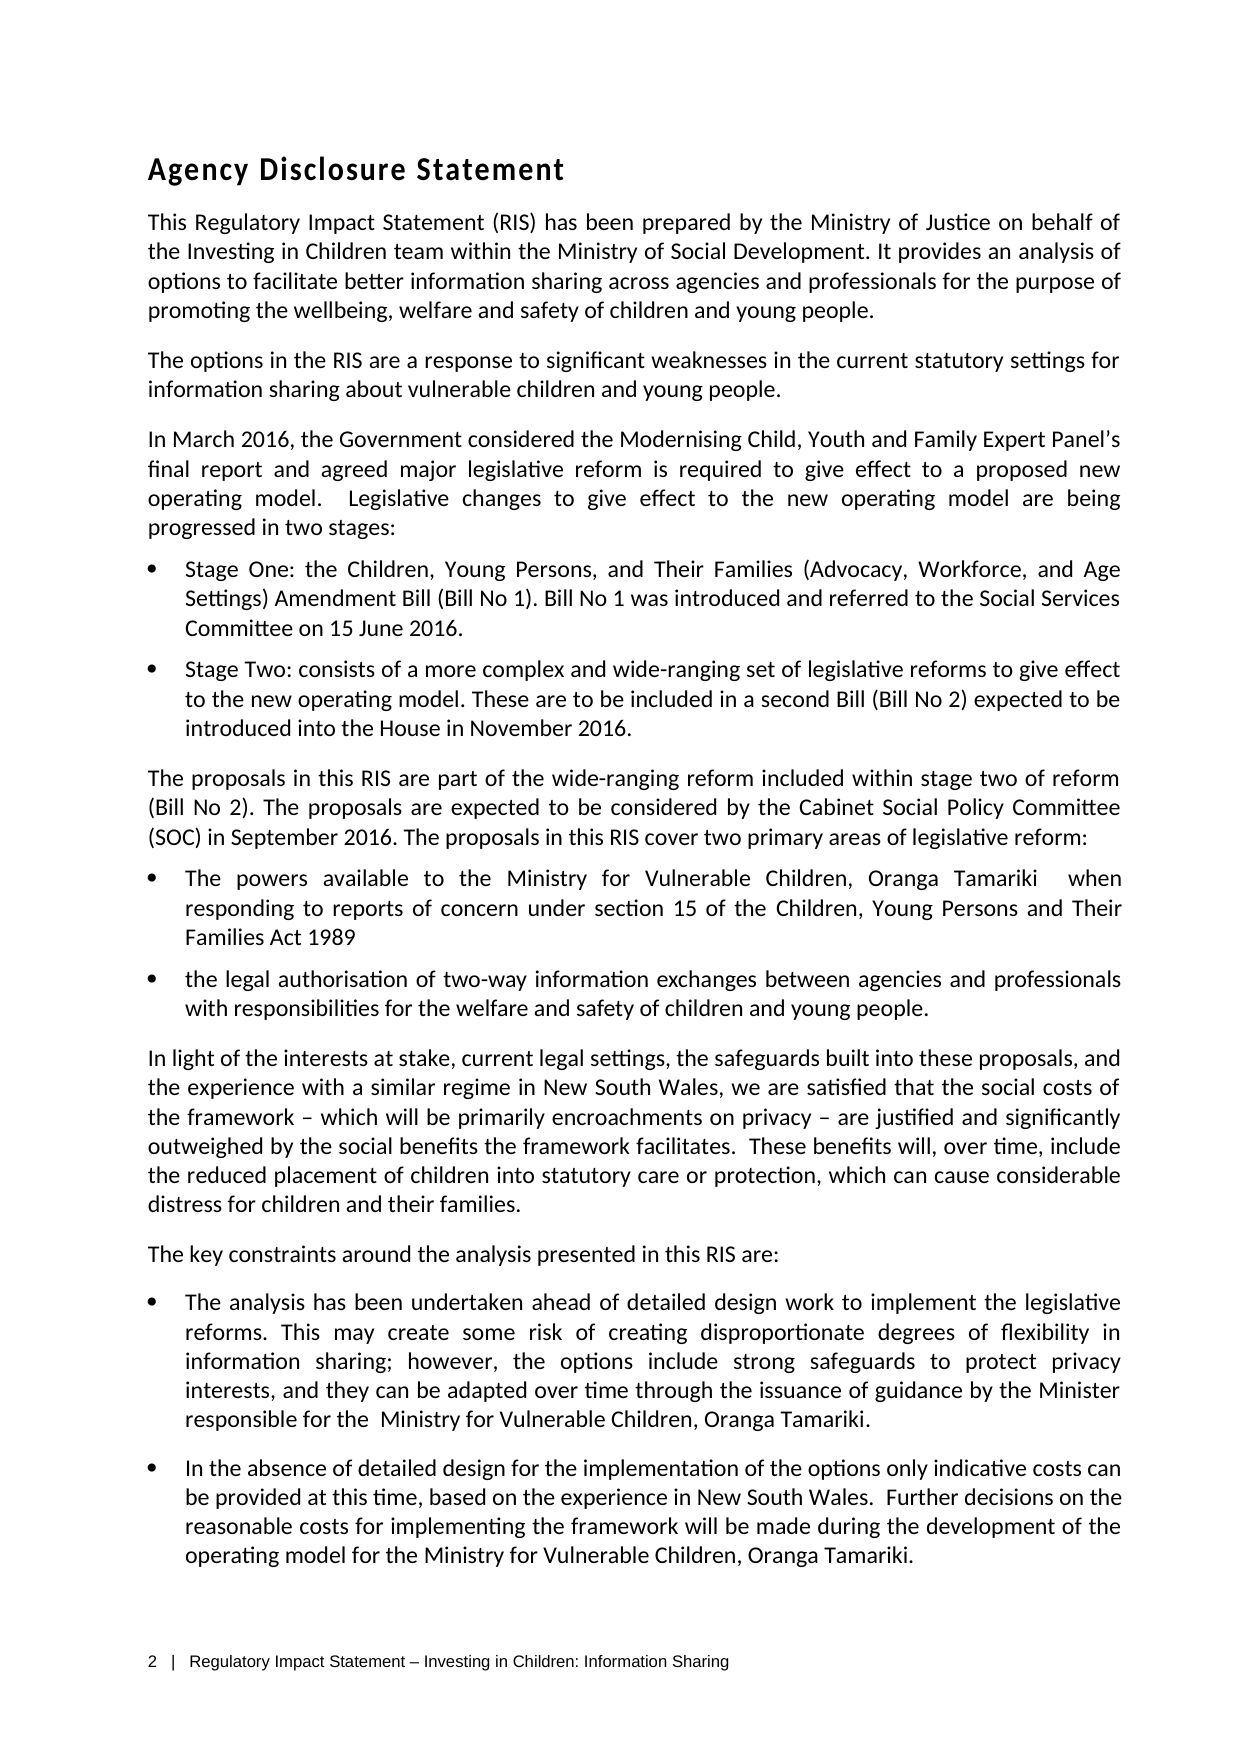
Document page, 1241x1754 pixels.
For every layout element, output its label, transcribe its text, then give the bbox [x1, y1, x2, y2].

subtitle Agency Disclosure Statement [148, 148, 1122, 188]
list This Regulatory Impact Statement (RIS) has been prepared by the Ministry of Justice on behalf of the Investing in Children team within the Ministry of Social Development. It provides an analysis of options to facilitate better information sharing across agencies and professionals for the purpose of promoting the wellbeing, welfare and safety of children and young people. [148, 207, 1122, 324]
list The powers available to the Ministry for Vulnerable Children, Oranga Tamariki when responding to reports of concern under section 15 of the Children, Young Persons and Their Families Act 1989 [148, 863, 1122, 951]
list the legal authorisation of two-way information exchanges between agencies and professionals with responsibilities for the welfare and safety of children and young people. [148, 964, 1122, 1022]
list In the absence of detailed design for the implementation of the options only indicative costs can be provided at this time, based on the experience in New South Wales. Further decisions on the reasonable costs for implementing the framework will be made during the development of the operating model for the Ministry for Vulnerable Children, Oranga Tamariki. [148, 1453, 1122, 1570]
text The key constraints around the analysis presented in this RIS are: [148, 1239, 1122, 1269]
list The options in the RIS are a response to significant weaknesses in the current statutory settings for information sharing about vulnerable children and young people. [148, 345, 1122, 404]
list Stage Two: consists of a more complex and wide-ranging set of legislative reforms to give effect to the new operating model. These are to be included in a second Bill (Bill No 2) expected to be introduced into the House in November 2016. [148, 654, 1122, 742]
list Stage One: the Children, Young Persons, and Their Families (Advocacy, Workforce, and Age Settings) Amendment Bill (Bill No 1). Bill No 1 was introduced and referred to the Social Services Committee on 15 June 2016. [148, 554, 1122, 642]
text The proposals in this RIS are part of the wide-ranging reform included within stage two of reform (Bill No 2). The proposals are expected to be considered by the Cabinet Social Policy Committee (SOC) in September 2016. The proposals in this RIS cover two primary areas of legislative reform: [148, 763, 1122, 851]
list The analysis has been undertaken ahead of detailed design work to implement the legislative reforms. This may create some risk of creating disproportionate degrees of flexibility in information sharing; however, the options include strong safeguards to protect privacy interests, and they can be adapted over time through the issuance of guidance by the Minister responsible for the Ministry for Vulnerable Children, Oranga Tamariki. [148, 1287, 1122, 1434]
text In March 2016, the Government considered the Modernising Child, Youth and Family Expert Panel’s final report and agreed major legislative reform is required to give effect to a proposed new operating model. Legislative changes to give effect to the new operating model are being progressed in two stages: [148, 424, 1122, 542]
text In light of the interests at stake, current legal settings, the safeguards built into these proposals, and the experience with a similar regime in New South Wales, we are satisfied that the social costs of the framework – which will be primarily encroachments on privacy – are justified and significantly outweighed by the social benefits the framework facilitates. These benefits will, over time, include the reduced placement of children into statutory care or protection, which can cause considerable distress for children and their families. [148, 1043, 1122, 1219]
